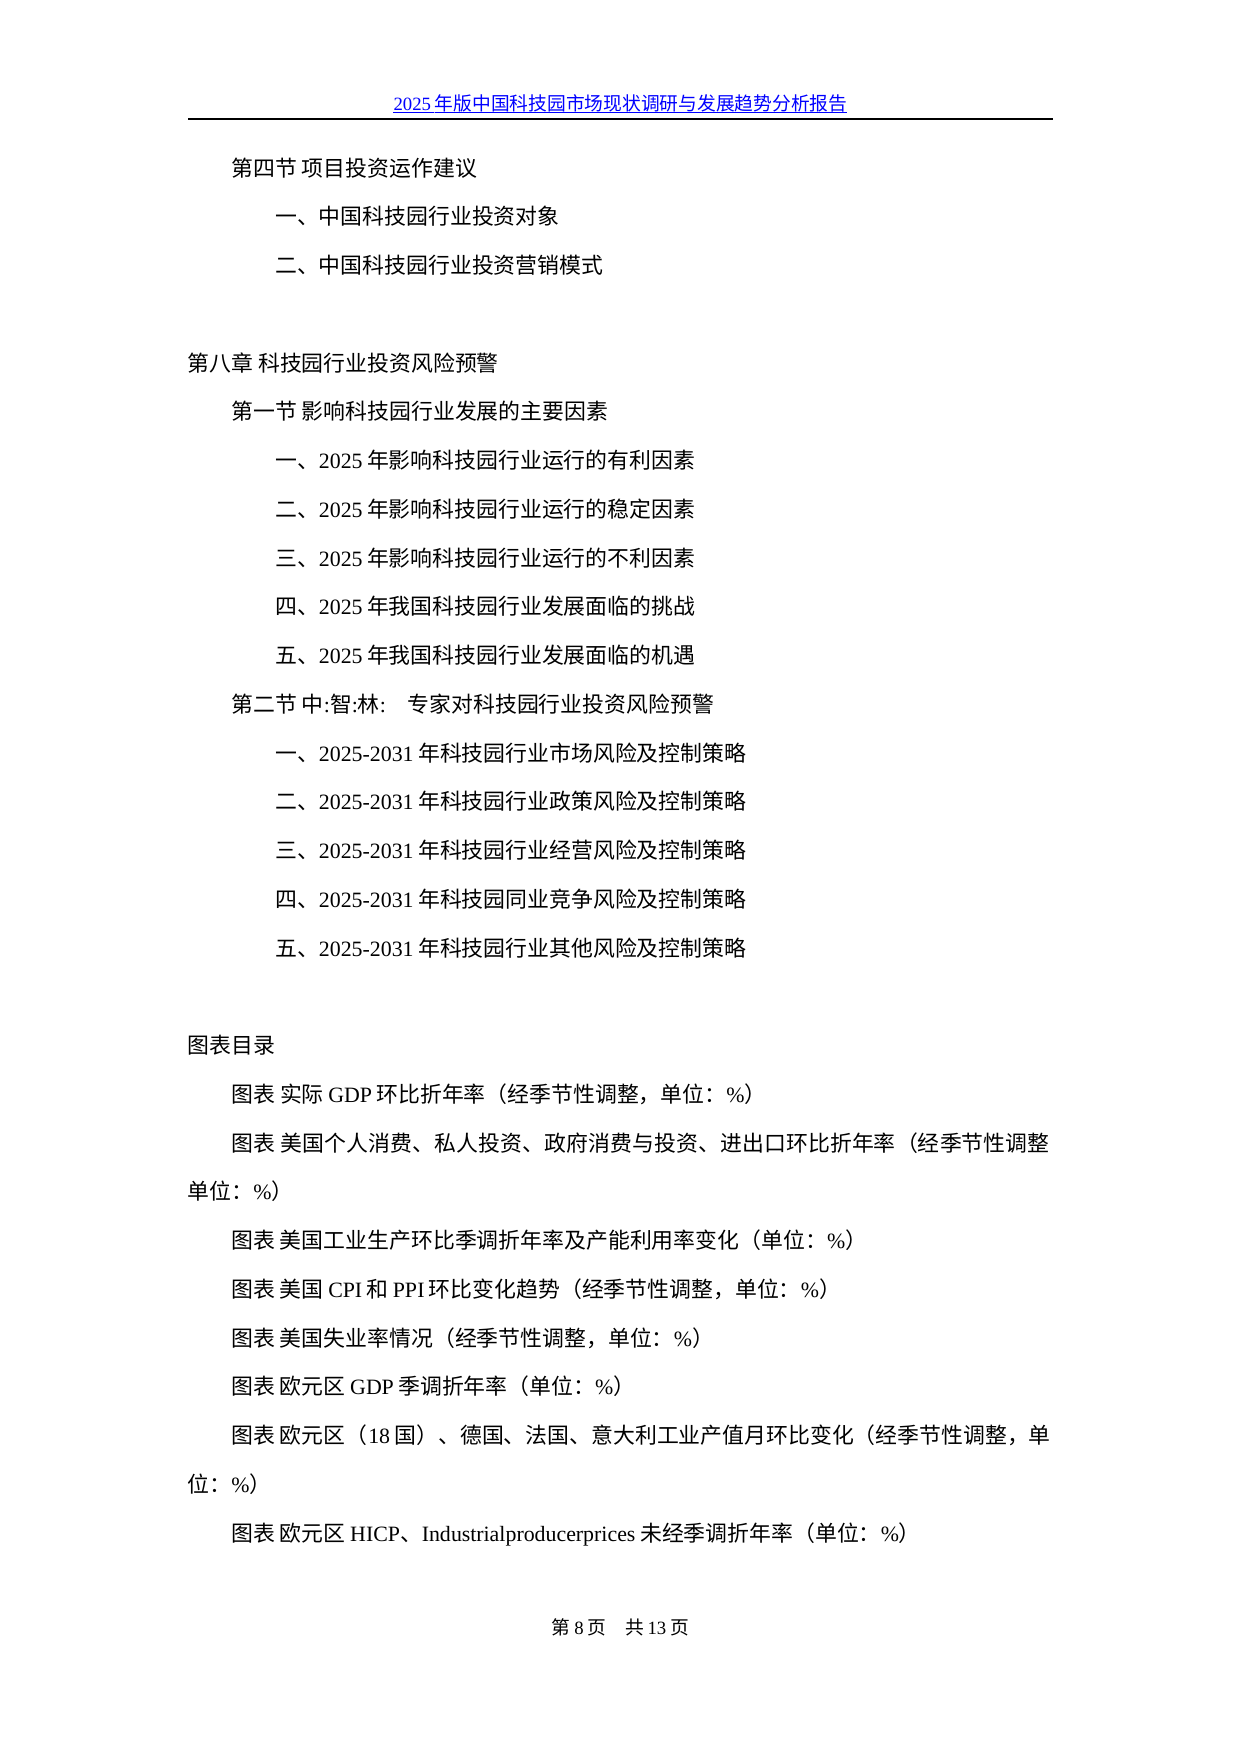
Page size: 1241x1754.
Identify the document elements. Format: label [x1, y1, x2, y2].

text [187, 150, 1053, 1548]
